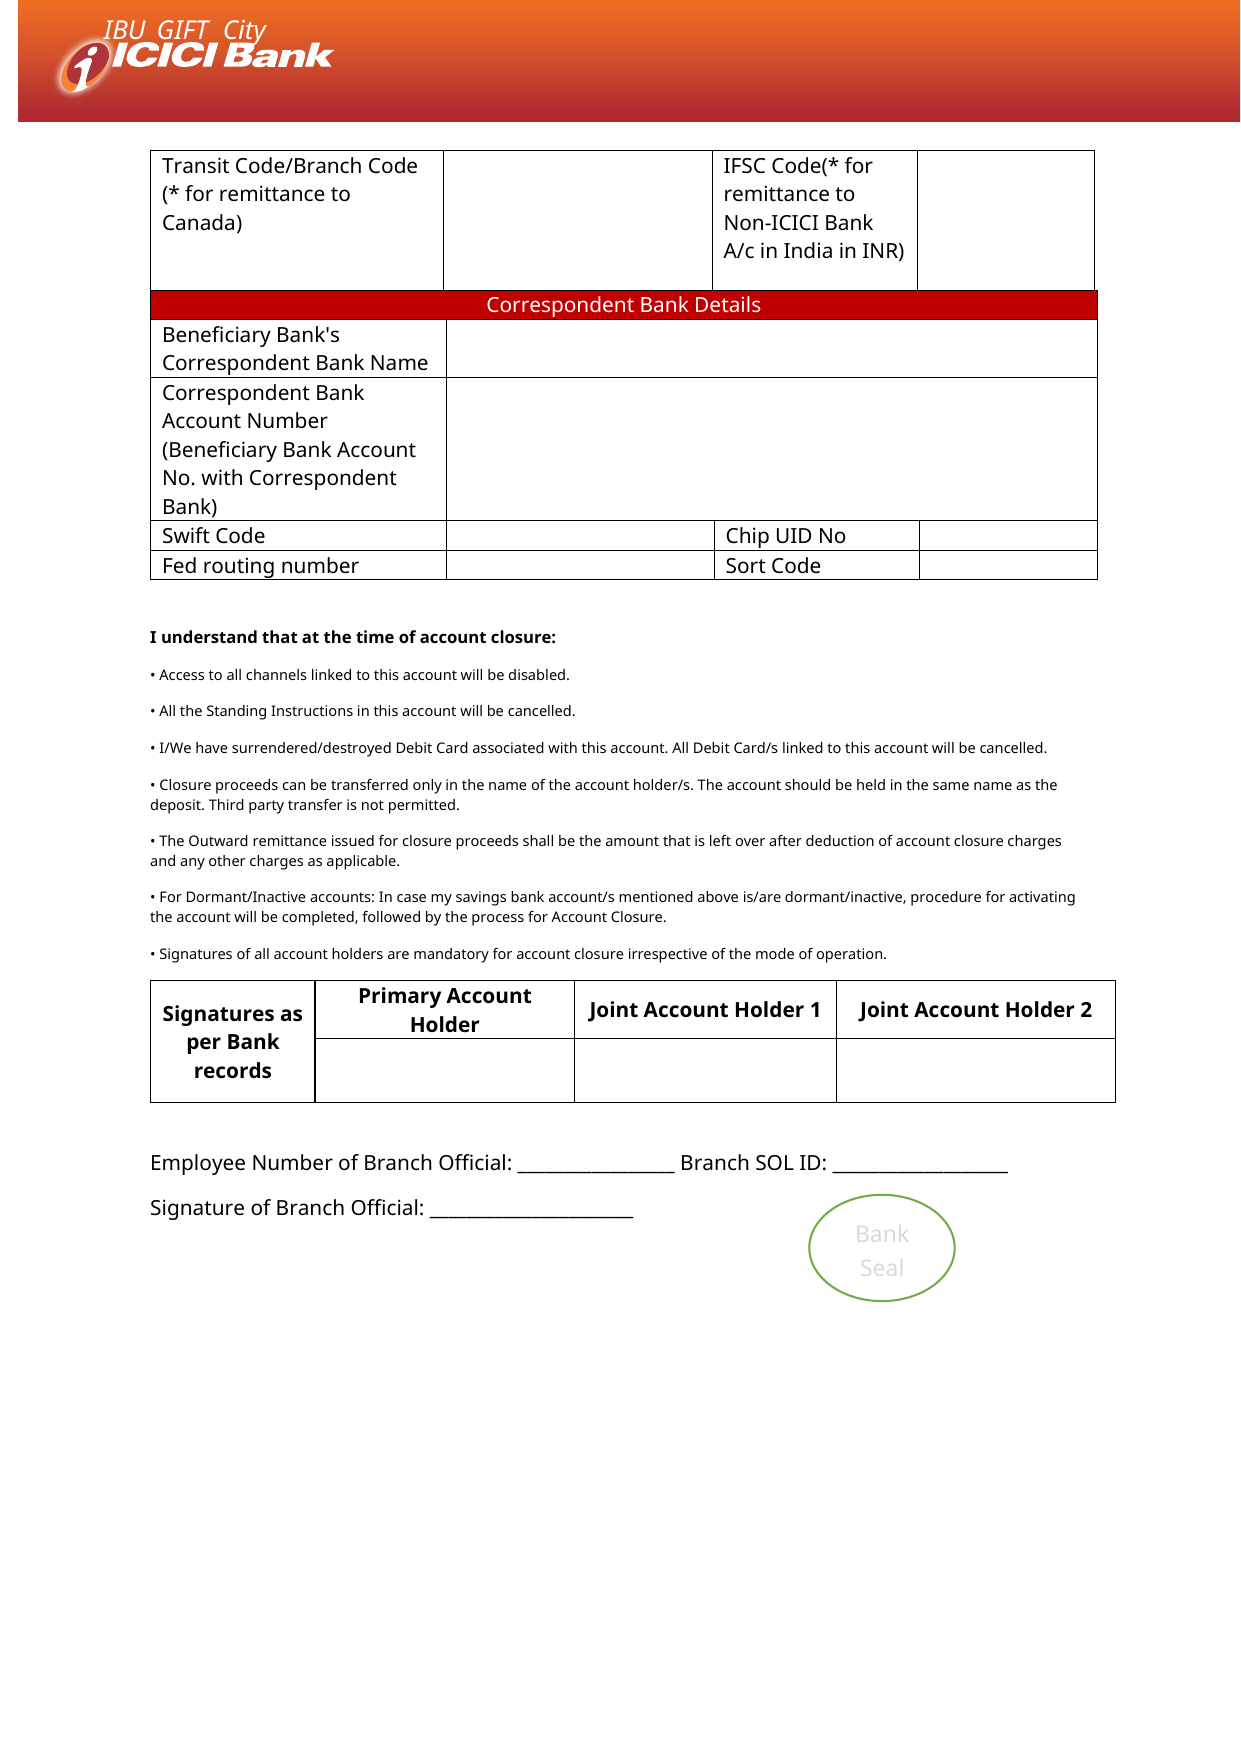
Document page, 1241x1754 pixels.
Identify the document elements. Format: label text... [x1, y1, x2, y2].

picture [18, 0, 1241, 122]
table_cell [920, 551, 1097, 579]
table_cell Sort Code [715, 551, 919, 579]
table_cell Correspondent Bank Details [151, 291, 1097, 319]
text Employee Number of Branch Official: _________________ Branch SOL ID: ___________________ [150, 1148, 1090, 1176]
text • For Dormant/Inactive accounts: In case my savings bank account/s mentioned above is/are dormant/inactive, procedure for activating the account will be completed, followed by the process for Account Closure. [150, 887, 1090, 927]
text • Closure proceeds can be transferred only in the name of the account holder/s. The account should be held in the same name as the deposit. Third party transfer is not permitted. [150, 774, 1090, 814]
table_cell [575, 1039, 836, 1102]
table_cell Swift Code [151, 521, 446, 550]
table_cell [447, 378, 1097, 520]
table_cell [918, 151, 1094, 289]
table_header Signatures as per Bank records [151, 981, 314, 1102]
table_header Primary Account Holder [316, 981, 574, 1038]
table_header Joint Account Holder 1 [575, 981, 836, 1038]
text • The Outward remittance issued for closure proceeds shall be the amount that is left over after deduction of account closure charges and any other charges as applicable. [150, 831, 1090, 871]
table_cell [837, 1039, 1115, 1102]
table_cell [447, 320, 1097, 377]
table_cell [920, 521, 1097, 550]
table_cell [447, 521, 714, 550]
table_cell IFSC Code(* for remittance to Non-ICICI Bank A/c in India in INR) [713, 151, 917, 289]
table_cell Beneficiary Bank's Correspondent Bank Name [151, 320, 446, 377]
table_cell [316, 1039, 574, 1102]
text I understand that at the time of account closure: [150, 625, 1090, 648]
text • Signatures of all account holders are mandatory for account closure irrespective of the mode of operation. [150, 944, 1090, 964]
table_cell Chip UID No [715, 521, 919, 550]
table_cell Transit Code/Branch Code (* for remittance to Canada) [151, 151, 443, 289]
table_cell Fed routing number [151, 551, 446, 579]
table_cell [447, 551, 714, 579]
text Signature of Branch Official: ______________________ [889, 1193, 1090, 1222]
text • Access to all channels linked to this account will be disabled. [150, 665, 1090, 684]
text Signature of Branch Official: ______________________ [150, 1193, 875, 1222]
table_cell Correspondent Bank Account Number (Beneficiary Bank Account No. with Correspondent Bank) [151, 378, 446, 520]
text • I/We have surrendered/destroyed Debit Card associated with this account. All Debit Card/s linked to this account will be cancelled. [150, 738, 1090, 758]
table_cell [444, 151, 712, 289]
text • All the Standing Instructions in this account will be cancelled. [150, 701, 1090, 721]
table_header Joint Account Holder 2 [837, 981, 1115, 1038]
